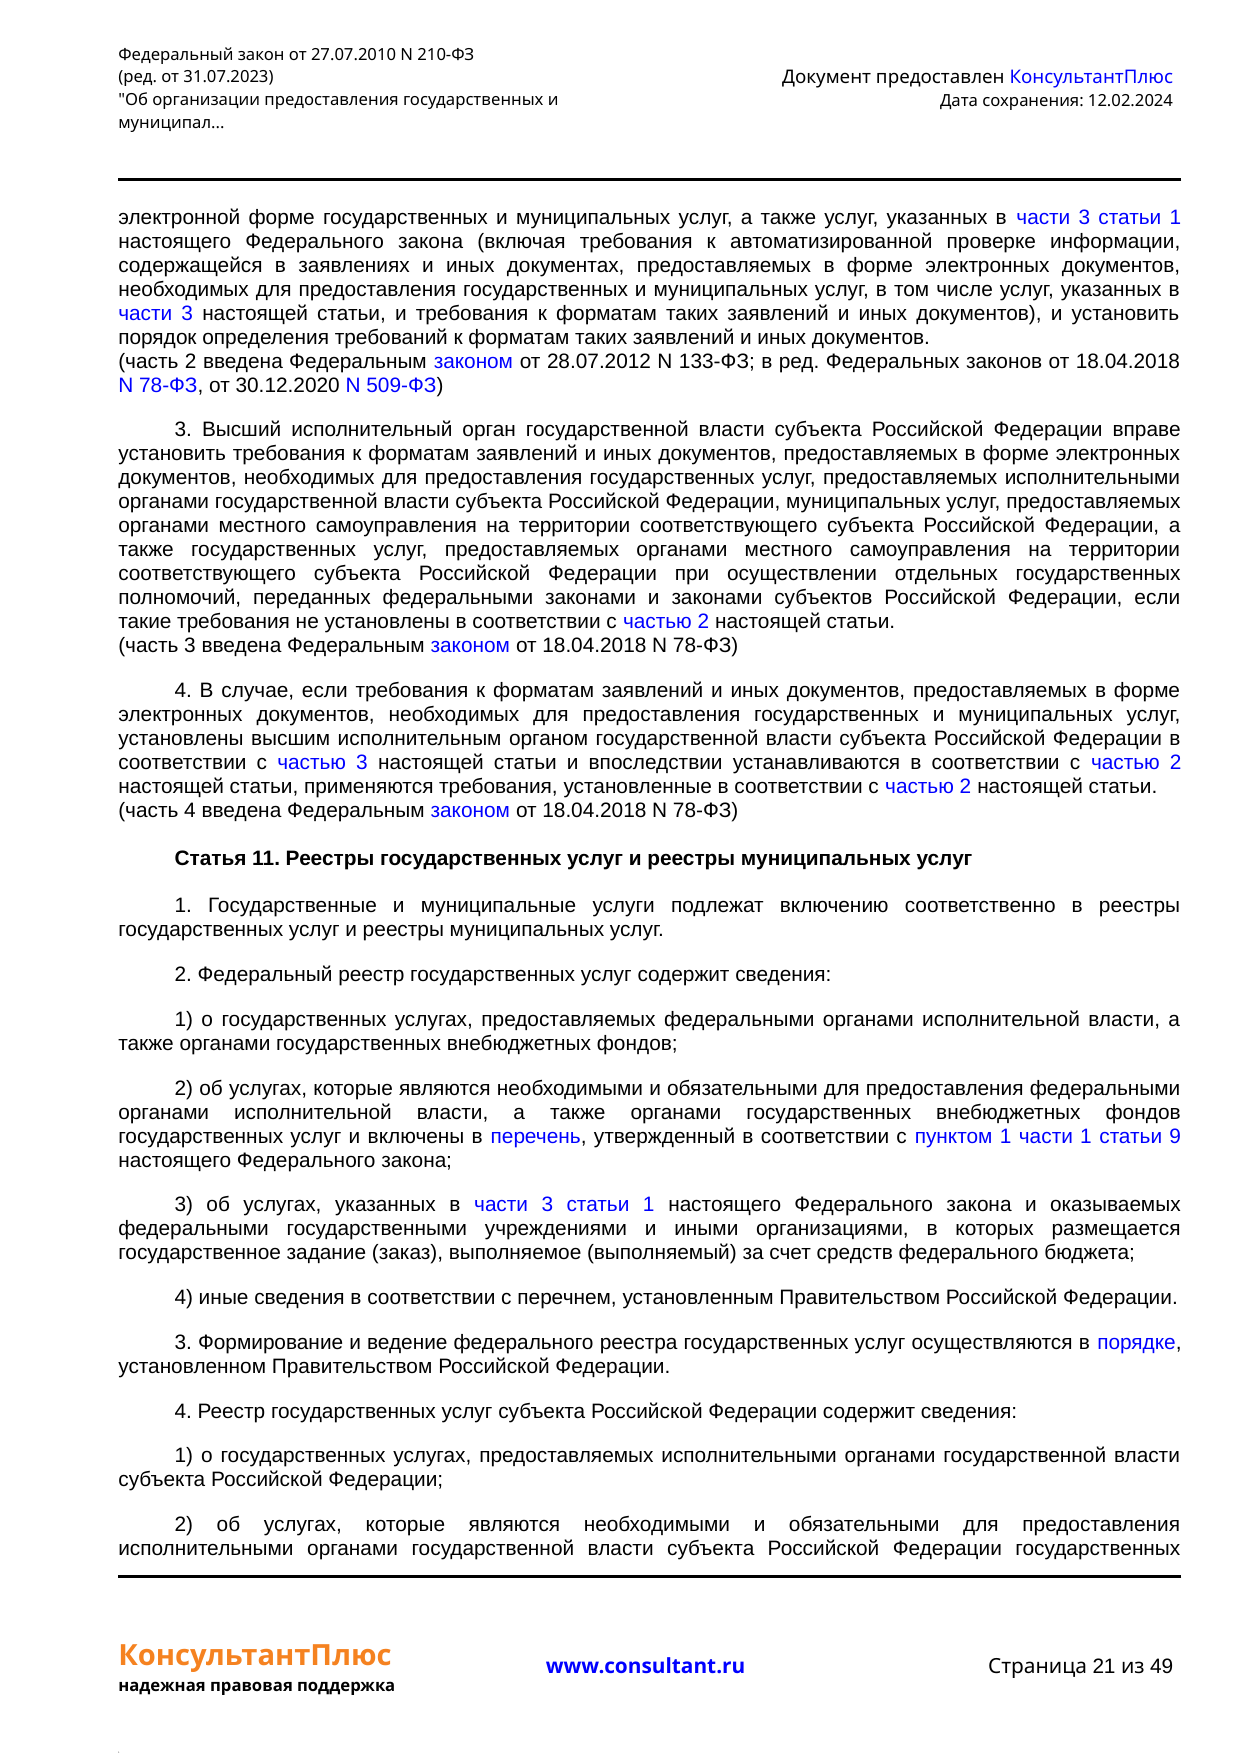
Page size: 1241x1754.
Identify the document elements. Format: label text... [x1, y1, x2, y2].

text 2) об услугах, которые являются необходимыми и обязательными для предоставления федеральными органами исполнительной власти, а также органами государственных внебюджетных фондов государственных услуг и включены в перечень, утвержденный в соответствии с пунктом 1 части 1 статьи 9 настоящего Федерального закона; [118, 1076, 1181, 1171]
text 4) иные сведения в соответствии с перечнем, установленным Правительством Российской Федерации. [118, 1285, 1181, 1309]
text 1) о государственных услугах, предоставляемых федеральными органами исполнительной власти, а также органами государственных внебюджетных фондов; [118, 1007, 1181, 1055]
text 3) об услугах, указанных в части 3 статьи 1 настоящего Федерального закона и оказываемых федеральными государственными учреждениями и иными организациями, в которых размещается государственное задание (заказ), выполняемое (выполняемый) за счет средств федерального бюджета; [118, 1192, 1181, 1264]
text 1) о государственных услугах, предоставляемых исполнительными органами государственной власти субъекта Российской Федерации; [118, 1443, 1181, 1491]
text 2. Федеральный реестр государственных услуг содержит сведения: [118, 962, 1181, 986]
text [118, 1512, 1181, 1560]
title Статья 11. Реестры государственных услуг и реестры муниципальных услуг [118, 845, 1181, 869]
text (часть 3 введена Федеральным законом от 18.04.2018 N 78-ФЗ) [118, 633, 1181, 657]
text 1. Государственные и муниципальные услуги подлежат включению соответственно в реестры государственных услуг и реестры муниципальных услуг. [118, 893, 1181, 941]
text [118, 205, 1181, 348]
text 4. В случае, если требования к форматам заявлений и иных документов, предоставляемых в форме электронных документов, необходимых для предоставления государственных и муниципальных услуг, установлены высшим исполнительным органом государственной власти субъекта Российской Федерации в соответствии с частью 3 настоящей статьи и впоследствии устанавливаются в соответствии с частью 2 настоящей статьи, применяются требования, установленные в соответствии с частью 2 настоящей статьи. [118, 678, 1181, 797]
text 3. Высший исполнительный орган государственной власти субъекта Российской Федерации вправе установить требования к форматам заявлений и иных документов, предоставляемых в форме электронных документов, необходимых для предоставления государственных услуг, предоставляемых исполнительными органами государственной власти субъекта Российской Федерации, муниципальных услуг, предоставляемых органами местного самоуправления на территории соответствующего субъекта Российской Федерации, а также государственных услуг, предоставляемых органами местного самоуправления на территории соответствующего субъекта Российской Федерации при осуществлении отдельных государственных полномочий, переданных федеральными законами и законами субъектов Российской Федерации, если такие требования не установлены в соответствии с частью 2 настоящей статьи. [118, 417, 1181, 633]
text 3. Формирование и ведение федерального реестра государственных услуг осуществляются в порядке, установленном Правительством Российской Федерации. [118, 1330, 1181, 1378]
text (часть 2 введена Федеральным законом от 28.07.2012 N 133-ФЗ; в ред. Федеральных законов от 18.04.2018 N 78-ФЗ, от 30.12.2020 N 509-ФЗ) [118, 348, 1181, 396]
text 4. Реестр государственных услуг субъекта Российской Федерации содержит сведения: [118, 1398, 1181, 1422]
text (часть 4 введена Федеральным законом от 18.04.2018 N 78-ФЗ) [118, 797, 1181, 821]
